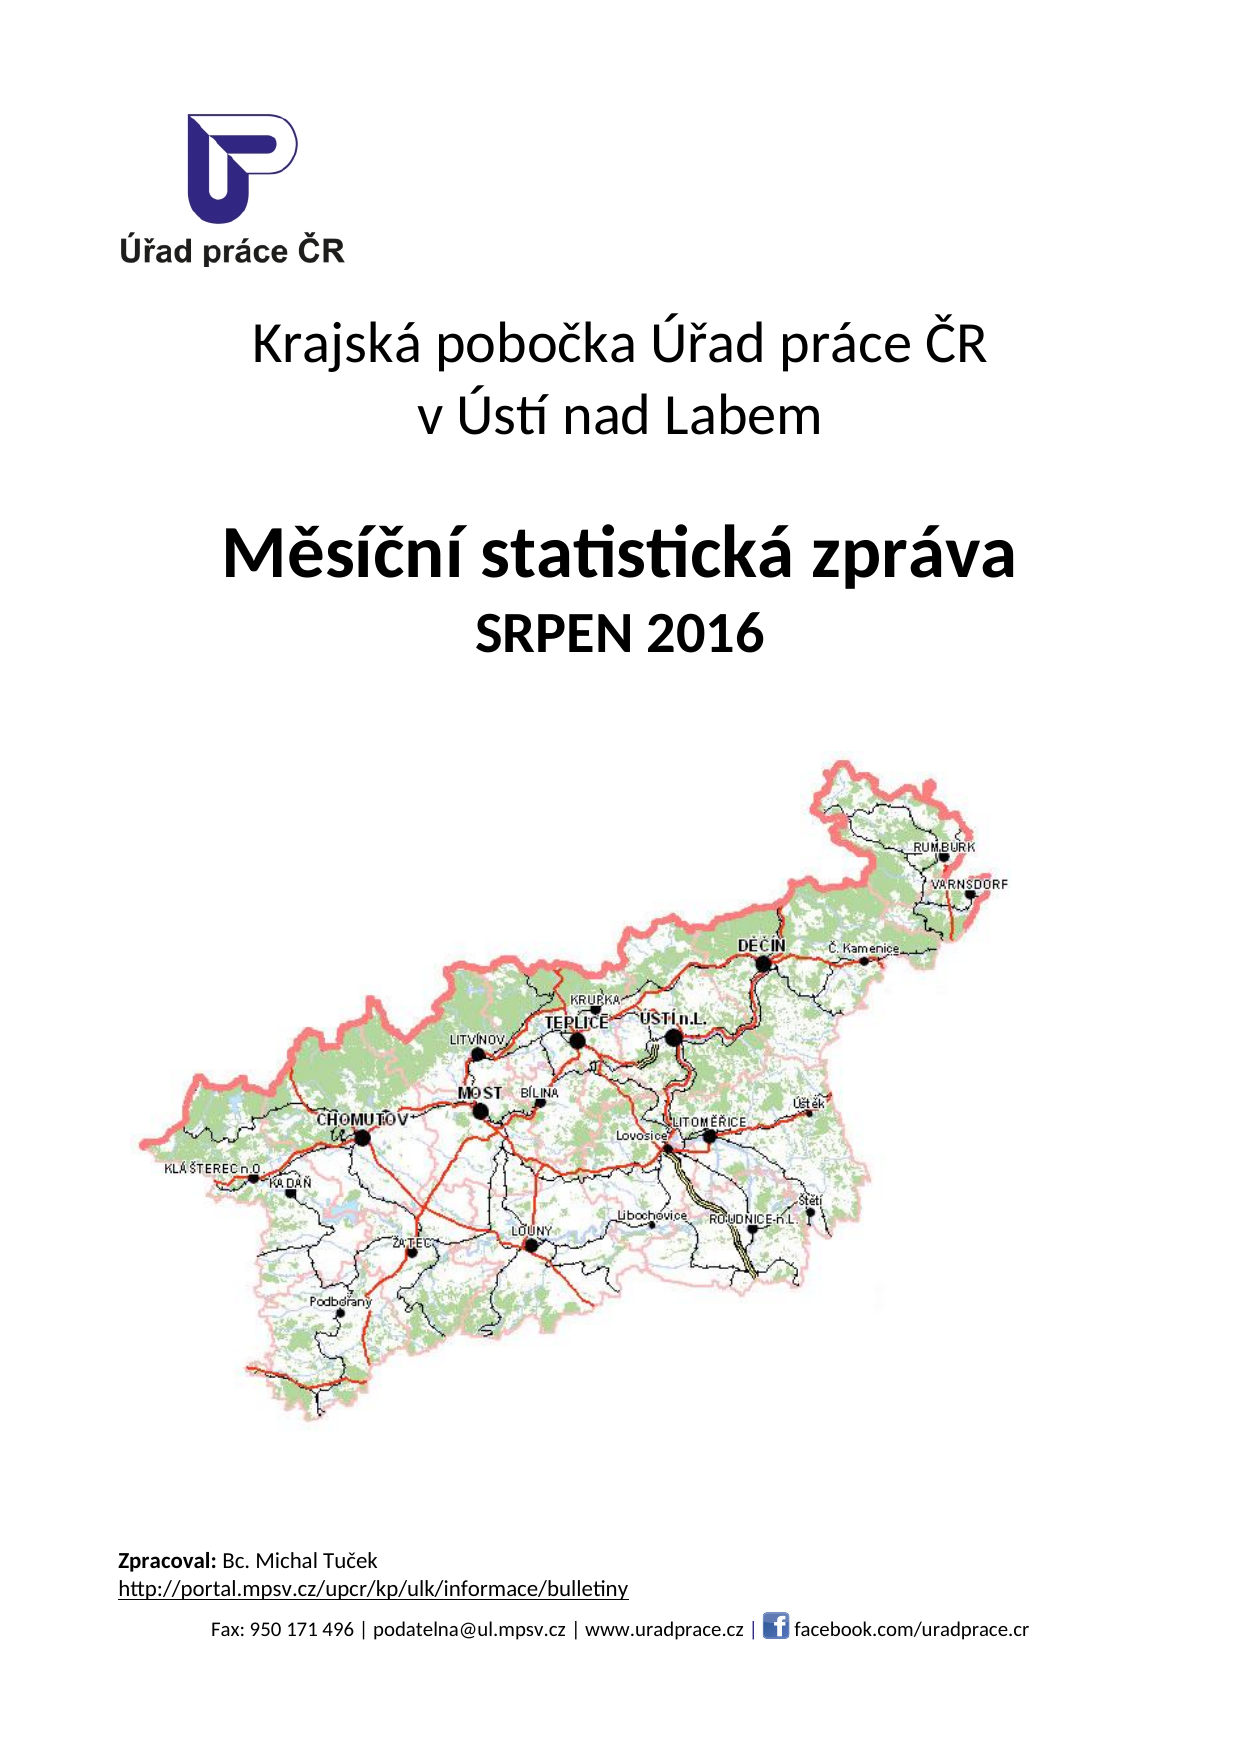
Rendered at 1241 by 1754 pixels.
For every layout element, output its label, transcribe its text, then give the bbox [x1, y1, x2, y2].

picture [130, 751, 1110, 1435]
text Zpracoval: Bc. Michal Tuček [118, 1546, 1122, 1574]
text http://portal.mpsv.cz/upcr/kp/ulk/informace/bulletiny [118, 1574, 1122, 1602]
text Měsíční statistická zpráva [118, 505, 1122, 596]
text SRPEN 2016 [118, 596, 1122, 667]
picture [118, 82, 348, 267]
text Krajská pobočka Úřad práce ČR [118, 306, 1122, 377]
text v Ústí nad Labem [118, 377, 1122, 449]
picture [762, 1612, 790, 1639]
